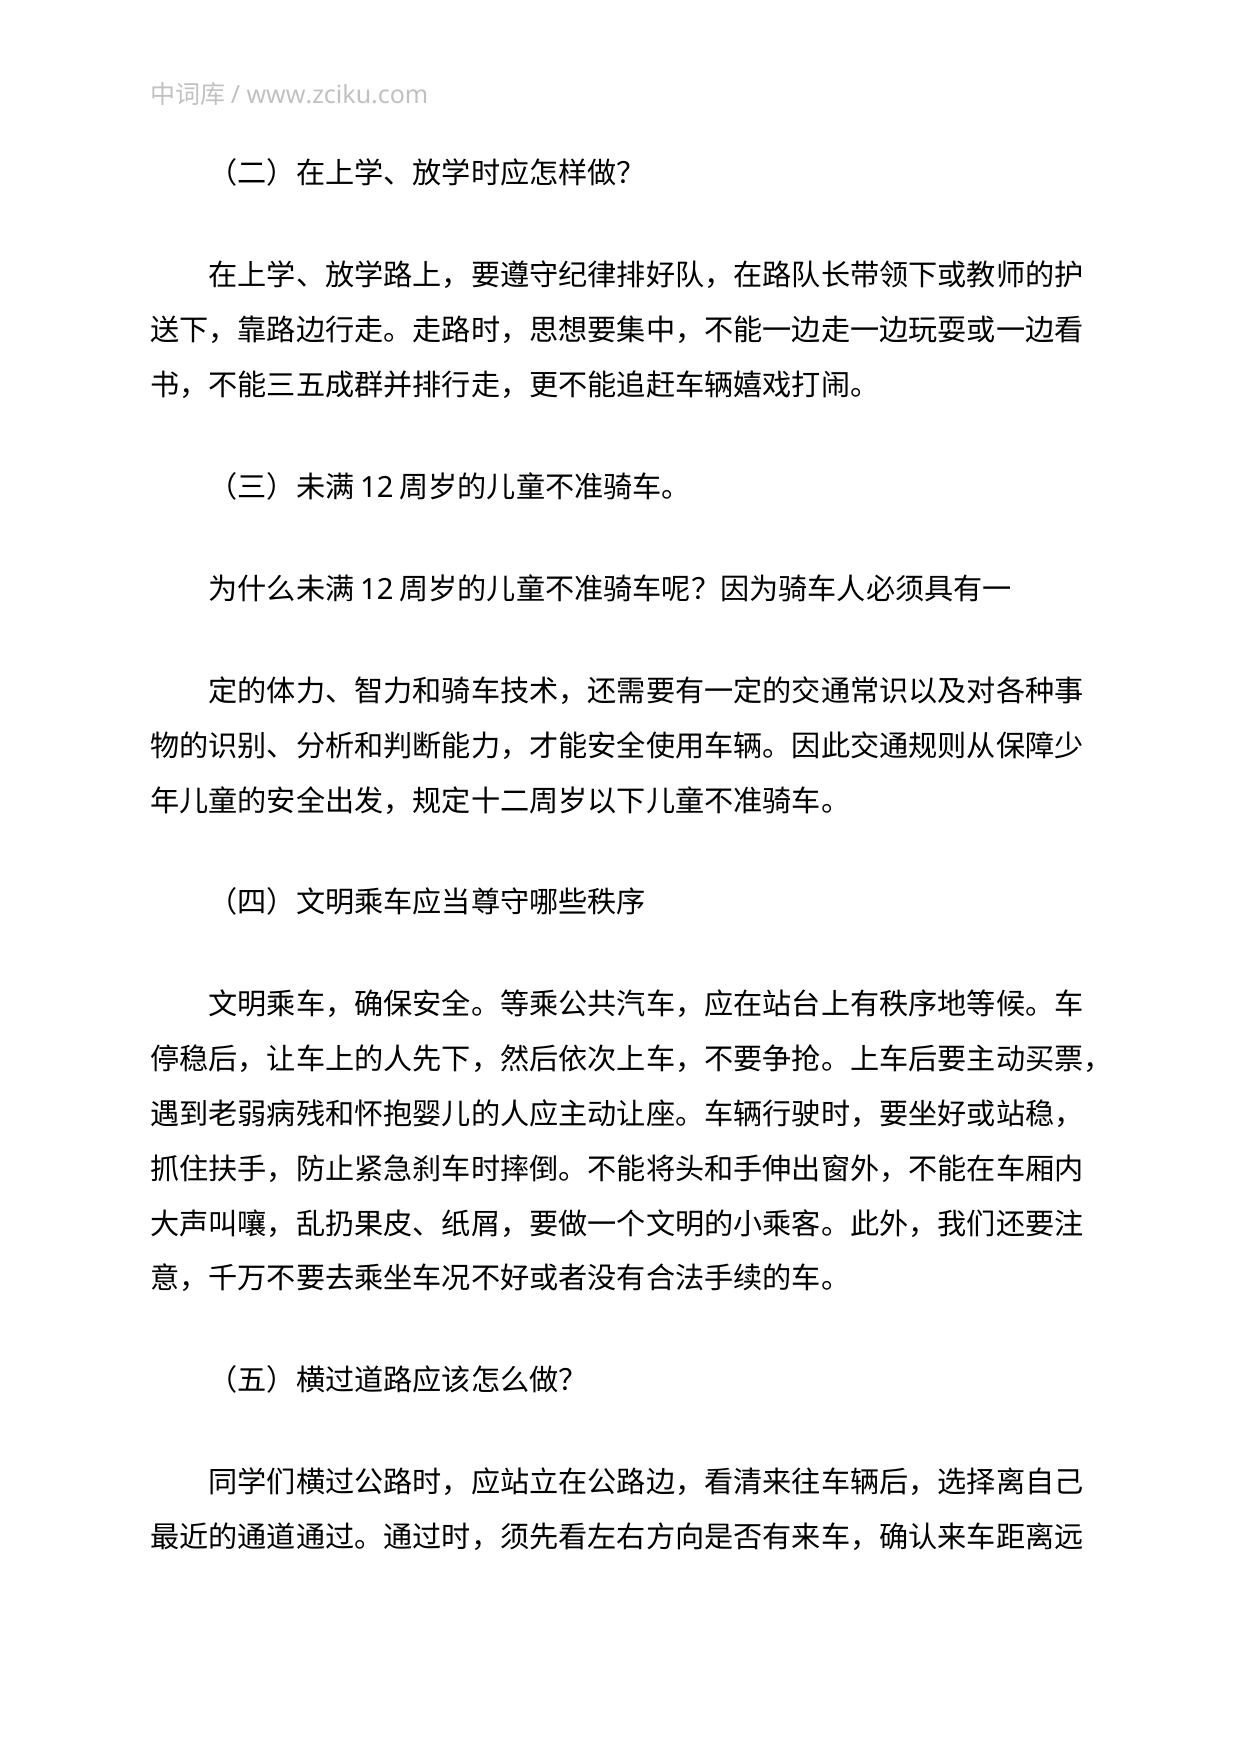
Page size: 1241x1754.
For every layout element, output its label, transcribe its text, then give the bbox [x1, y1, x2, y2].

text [150, 1459, 1090, 1556]
text （三）未满12周岁的儿童不准骑车。 [150, 463, 1090, 506]
text 定的体力、智力和骑车技术，还需要有一定的交通常识以及对各种事物的识别、分析和判断能力，才能安全使用车辆。因此交通规则从保障少年儿童的安全出发，规定十二周岁以下儿童不准骑车。 [150, 667, 1090, 819]
text 为什么未满12周岁的儿童不准骑车呢？因为骑车人必须具有一 [150, 565, 1090, 608]
text 在上学、放学路上，要遵守纪律排好队，在路队长带领下或教师的护送下，靠路边行走。走路时，思想要集中，不能一边走一边玩耍或一边看书，不能三五成群并排行走，更不能追赶车辆嬉戏打闹。 [150, 252, 1090, 404]
text （五）横过道路应该怎么做？ [150, 1357, 1090, 1399]
text （四）文明乘车应当尊守哪些秩序 [150, 879, 1090, 921]
text 文明乘车，确保安全。等乘公共汽车，应在站台上有秩序地等候。车停稳后，让车上的人先下，然后依次上车，不要争抢。上车后要主动买票，遇到老弱病残和怀抱婴儿的人应主动让座。车辆行驶时，要坐好或站稳，抓住扶手，防止紧急刹车时摔倒。不能将头和手伸出窗外，不能在车厢内大声叫嚷，乱扔果皮、纸屑，要做一个文明的小乘客。此外，我们还要注意，千万不要去乘坐车况不好或者没有合法手续的车。 [150, 981, 1090, 1297]
text （二）在上学、放学时应怎样做？ [150, 150, 1090, 192]
